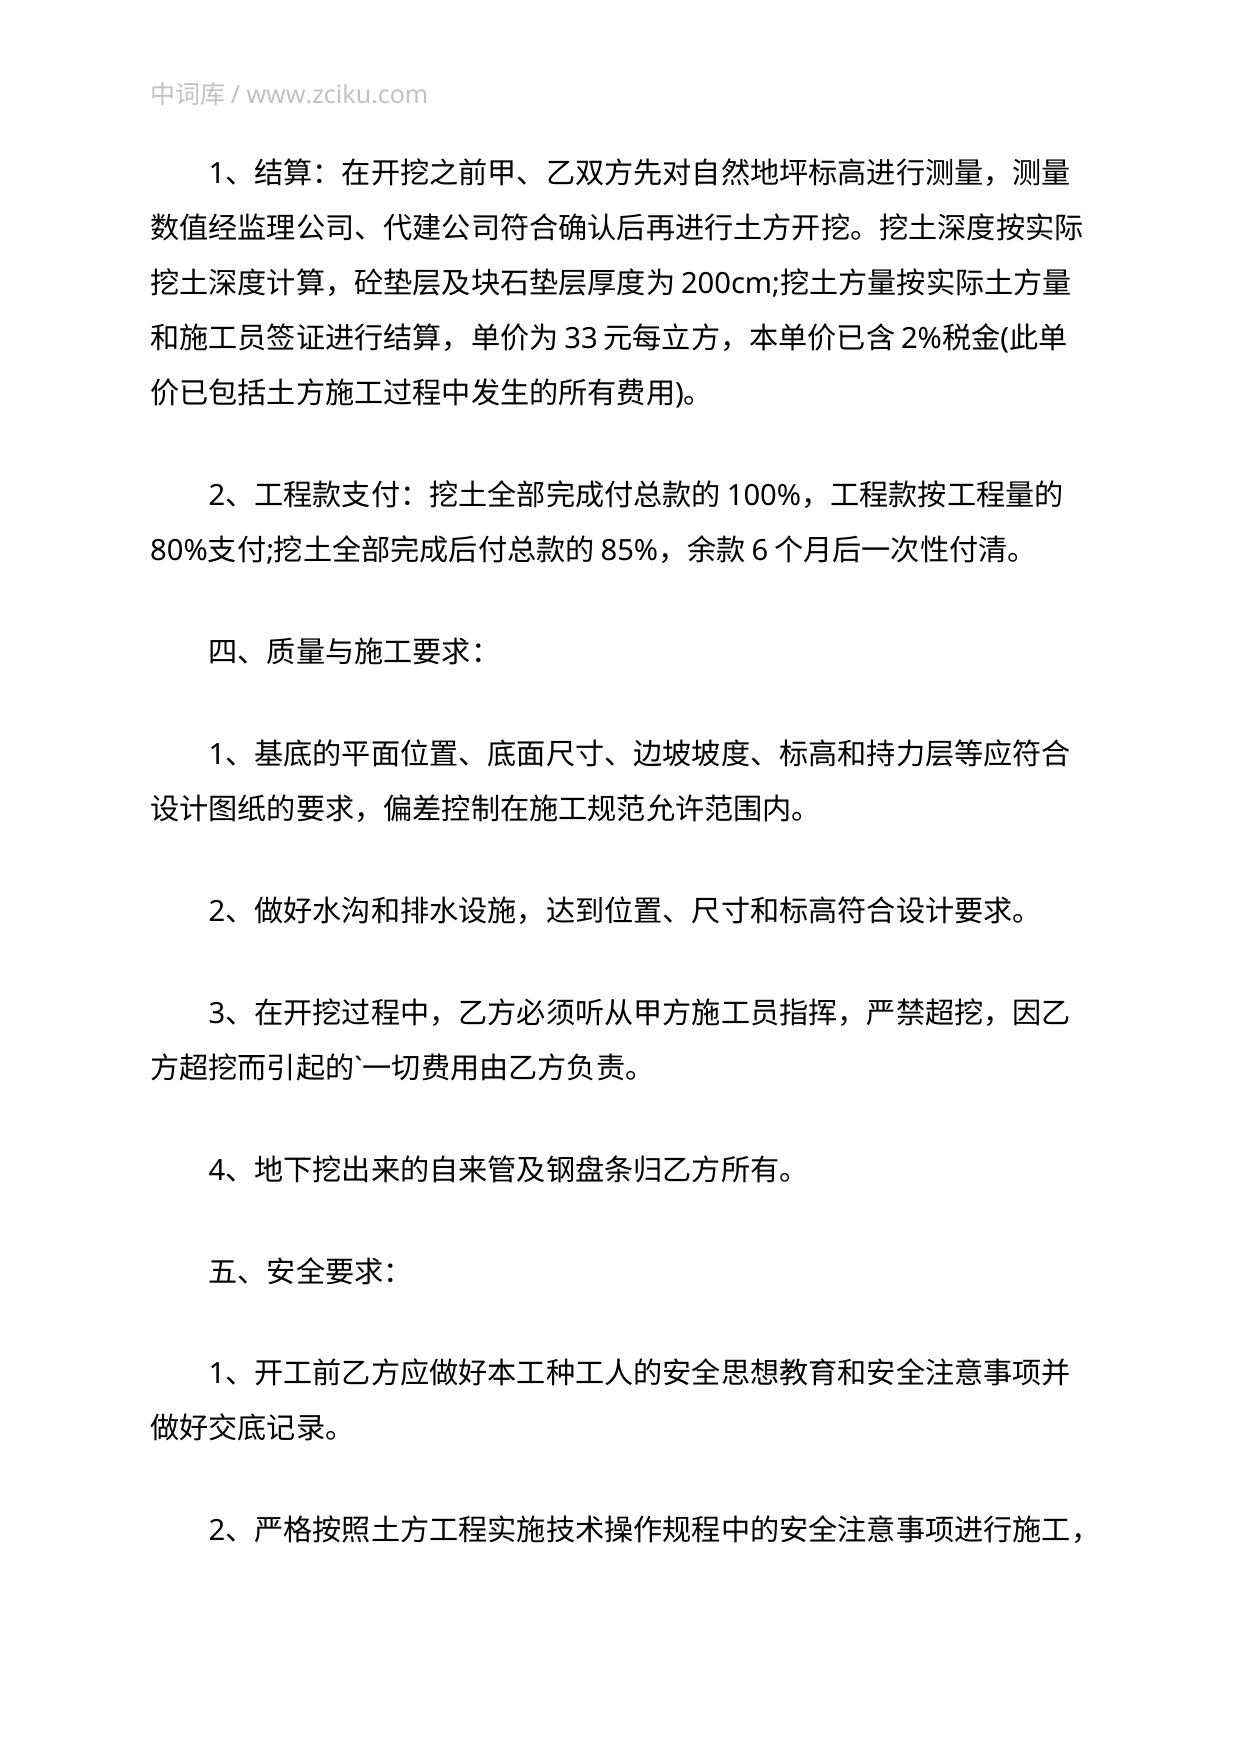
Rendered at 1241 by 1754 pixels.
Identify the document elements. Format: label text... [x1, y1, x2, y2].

text 五、安全要求： [150, 1248, 1090, 1291]
text 四、质量与施工要求： [150, 629, 1090, 671]
text 1、结算：在开挖之前甲、乙双方先对自然地坪标高进行测量，测量数值经监理公司、代建公司符合确认后再进行土方开挖。挖土深度按实际挖土深度计算，砼垫层及块石垫层厚度为200cm;挖土方量按实际土方量和施工员签证进行结算，单价为33元每立方，本单价已含2%税金(此单价已包括土方施工过程中发生的所有费用)。 [150, 150, 1090, 412]
text 2、工程款支付：挖土全部完成付总款的100%，工程款按工程量的80%支付;挖土全部完成后付总款的85%，余款6个月后一次性付清。 [150, 472, 1090, 569]
text 1、开工前乙方应做好本工种工人的安全思想教育和安全注意事项并做好交底记录。 [150, 1350, 1090, 1447]
text 2、做好水沟和排水设施，达到位置、尺寸和标高符合设计要求。 [150, 887, 1090, 930]
text 4、地下挖出来的自来管及钢盘条归乙方所有。 [150, 1146, 1090, 1189]
text 1、基底的平面位置、底面尺寸、边坡坡度、标高和持力层等应符合设计图纸的要求，偏差控制在施工规范允许范围内。 [150, 731, 1090, 828]
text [150, 1507, 1090, 1549]
text 3、在开挖过程中，乙方必须听从甲方施工员指挥，严禁超挖，因乙方超挖而引起的`一切费用由乙方负责。 [150, 989, 1090, 1087]
